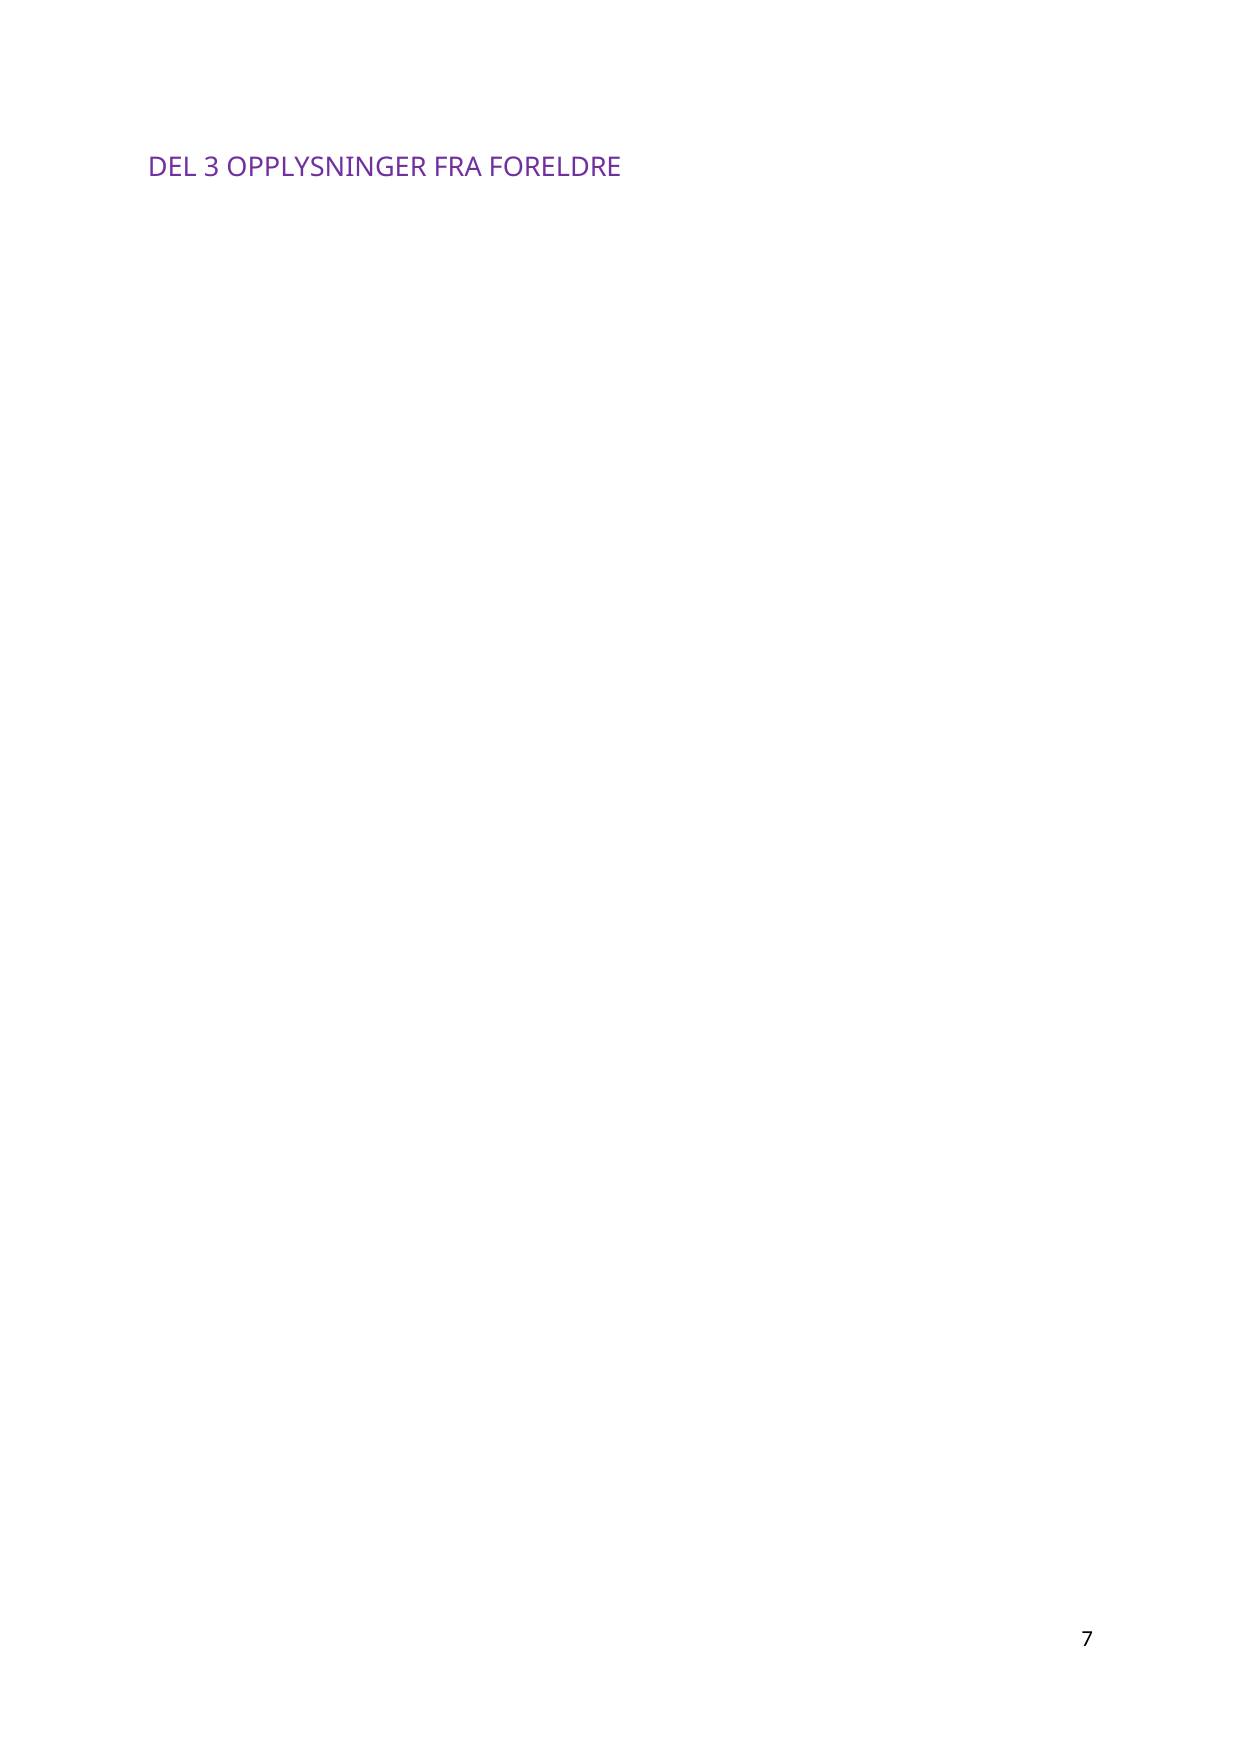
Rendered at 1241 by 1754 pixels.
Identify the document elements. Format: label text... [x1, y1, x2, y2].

subtitle DEL 3 OPPLYSNINGER FRA FORELDRE [148, 148, 1093, 184]
